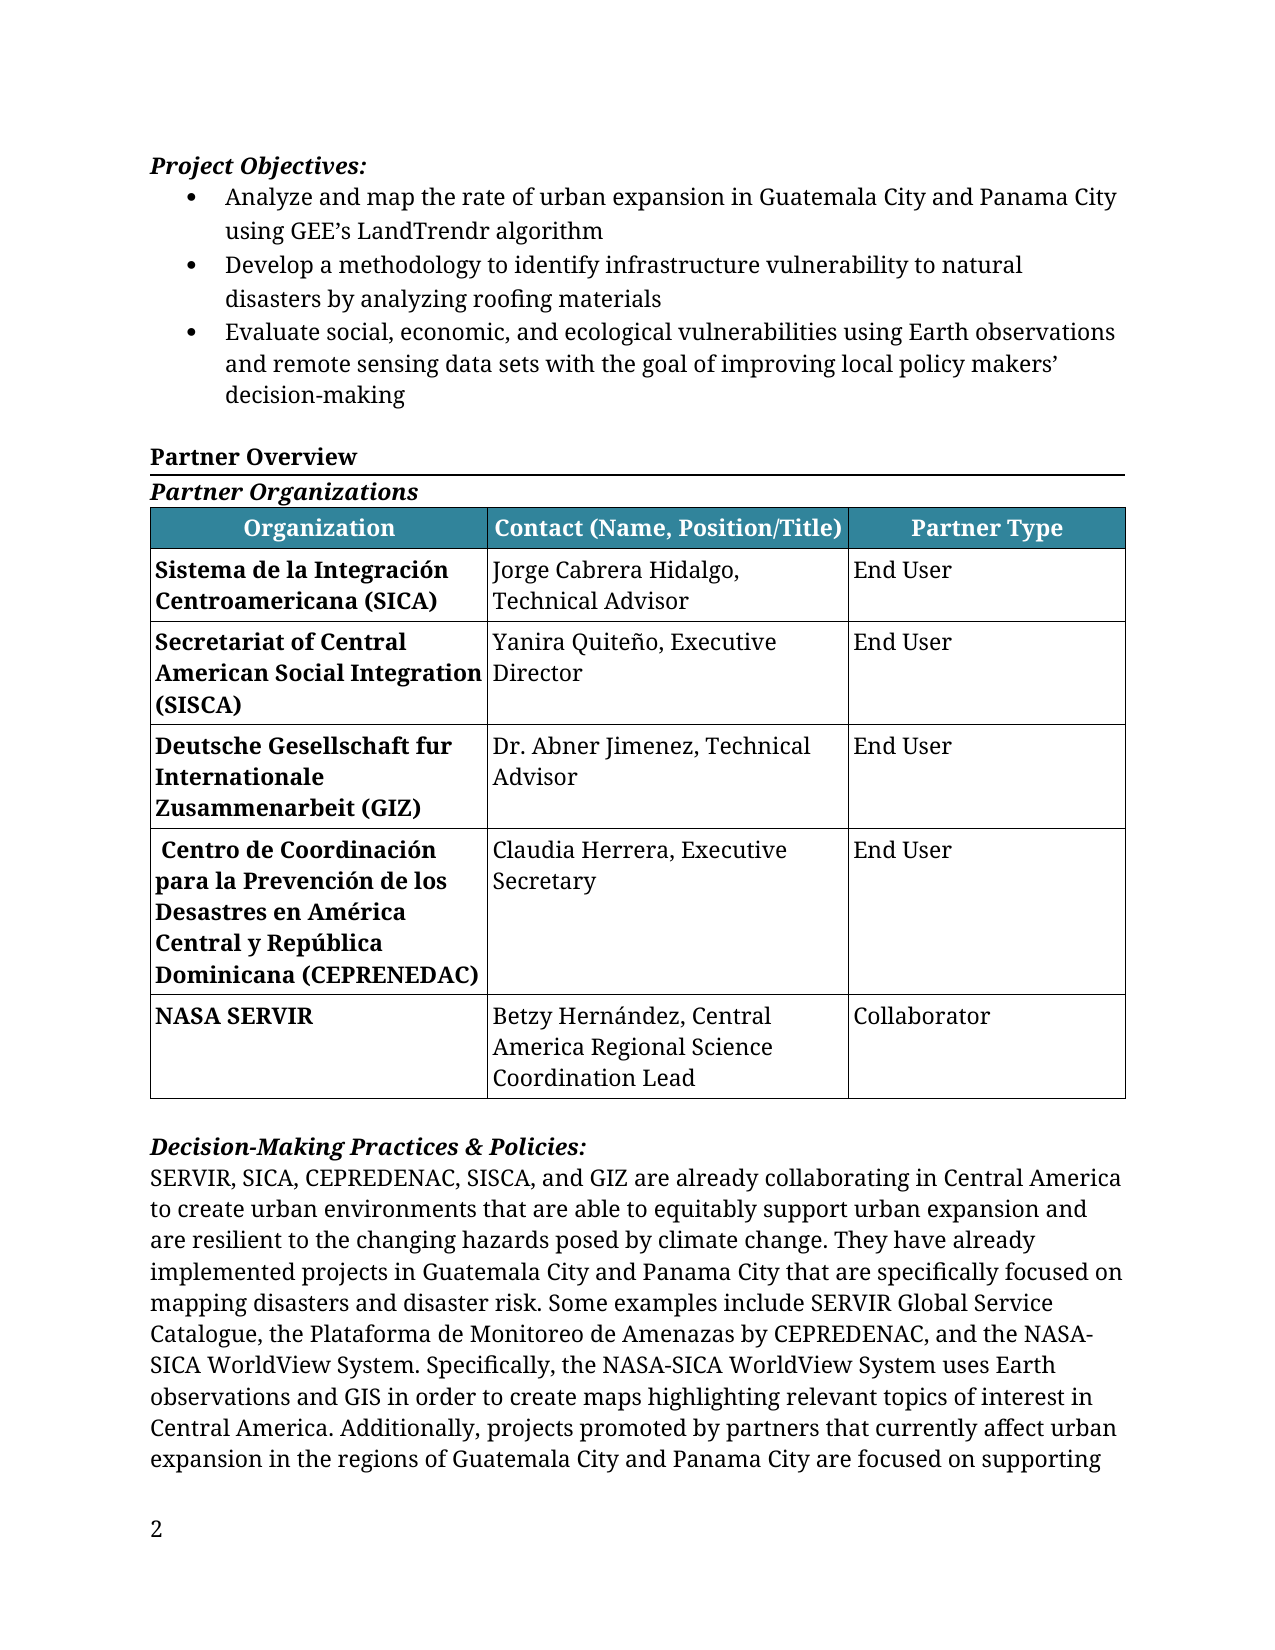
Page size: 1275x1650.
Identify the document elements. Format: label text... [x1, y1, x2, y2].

list Analyze and map the rate of urban expansion in Guatemala City and Panama City using GEE’s LandTrendr algorithm [187, 181, 1125, 246]
table_cell Deutsche Gesellschaft fur Internationale Zusammenarbeit (GIZ) [151, 725, 487, 828]
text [150, 1162, 1125, 1474]
table_cell End User [849, 829, 1125, 994]
table_cell Sistema de la Integración Centroamericana (SICA) [151, 549, 487, 621]
list Develop a methodology to identify infrastructure vulnerability to natural disasters by analyzing roofing materials [187, 249, 1125, 314]
table_header Contact (Name, Position/Title) [488, 508, 848, 548]
table_cell Yanira Quiteño, Executive Director [488, 622, 848, 724]
table_cell Dr. Abner Jimenez, Technical Advisor [488, 725, 848, 828]
table_cell NASA SERVIR [151, 995, 487, 1098]
table_cell End User [849, 622, 1125, 724]
table_cell Betzy Hernández, Central America Regional Science Coordination Lead [488, 995, 848, 1098]
table_header Organization [151, 508, 487, 548]
table_cell Centro de Coordinación para la Prevención de los Desastres en América Central y República Dominicana (CEPRENEDAC) [151, 829, 487, 994]
table_cell End User [849, 725, 1125, 828]
table_cell Jorge Cabrera Hidalgo, Technical Advisor [488, 549, 848, 621]
list Evaluate social, economic, and ecological vulnerabilities using Earth observations and remote sensing data sets with the goal of improving local policy makers’ decision-making [187, 316, 1125, 410]
table_header Partner Type [849, 508, 1125, 548]
text Partner Overview [150, 441, 1125, 474]
table_cell End User [849, 549, 1125, 621]
text Decision-Making Practices & Policies: [150, 1130, 1125, 1162]
table_cell Collaborator [849, 995, 1125, 1098]
table_cell Secretariat of Central American Social Integration (SISCA) [151, 622, 487, 724]
text Project Objectives: [150, 150, 1125, 181]
table_cell Claudia Herrera, Executive Secretary [488, 829, 848, 994]
text Partner Organizations [150, 476, 1125, 507]
